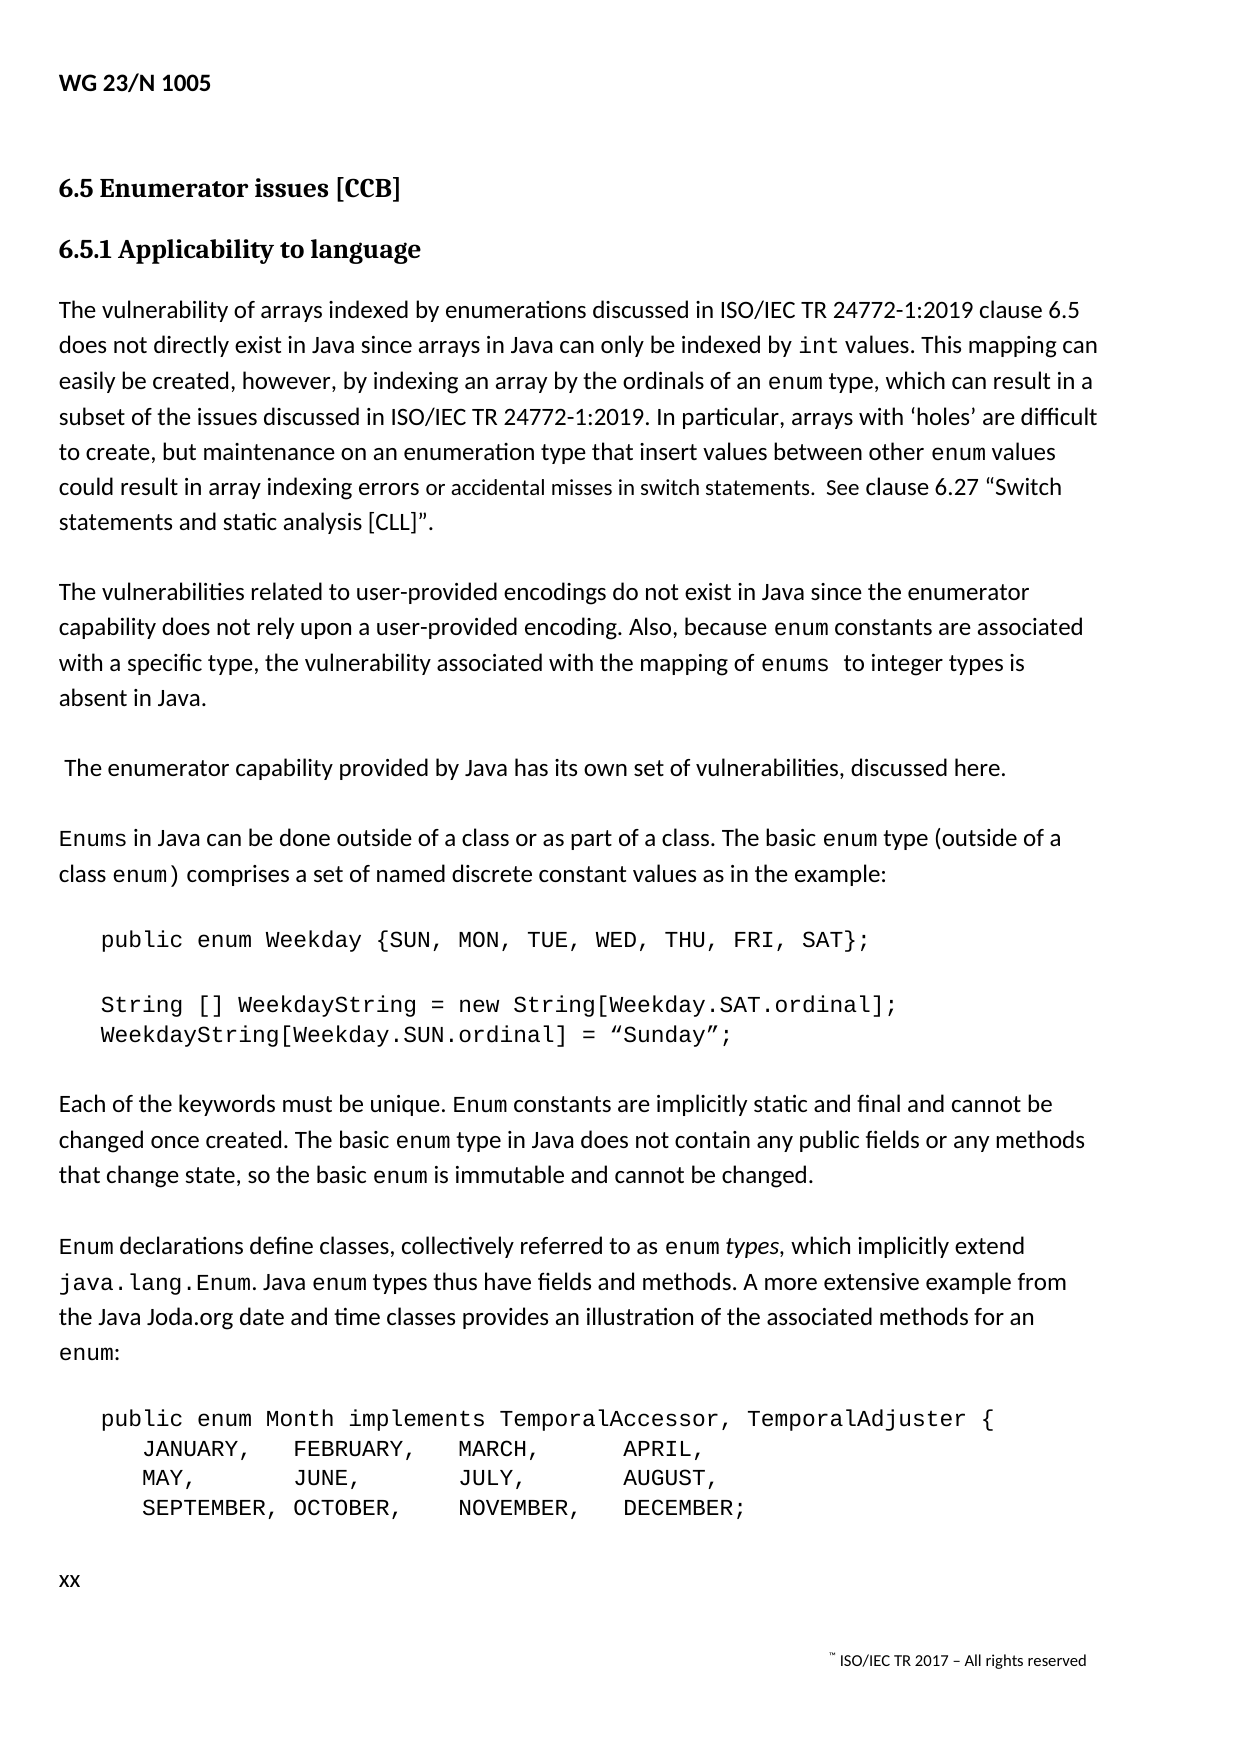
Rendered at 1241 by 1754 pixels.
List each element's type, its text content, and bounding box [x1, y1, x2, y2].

text The vulnerabilities related to user-provided encodings do not exist in Java since the enumerator capability does not rely upon a user-provided encoding. Also, because enum constants are associated with a specific type, the vulnerability associated with the mapping of enums to integer types is absent in Java. [58, 576, 1099, 713]
subtitle 6.5 Enumerator issues [CCB] [58, 173, 1099, 205]
text The enumerator capability provided by Java has its own set of vulnerabilities, discussed here. [58, 752, 1099, 783]
text public enum Weekday {SUN, MON, TUE, WED, THU, FRI, SAT}; [58, 929, 1099, 955]
text SEPTEMBER, OCTOBER, NOVEMBER, DECEMBER; [101, 1497, 1099, 1522]
text JANUARY, FEBRUARY, MARCH, APRIL, [101, 1437, 1099, 1463]
text MAY, JUNE, JULY, AUGUST, [101, 1467, 1099, 1493]
text public enum Month implements TemporalAccessor, TemporalAdjuster { [101, 1407, 1099, 1433]
text String [] WeekdayString = new String[Weekday.SAT.ordinal]; [58, 994, 1099, 1019]
text WeekdayString[Weekday.SUN.ordinal] = “Sunday”; [58, 1023, 1099, 1049]
text Each of the keywords must be unique. Enum constants are implicitly static and final and cannot be changed once created. The basic enum type in Java does not contain any public fields or any methods that change state, so the basic enum is immutable and cannot be changed. [58, 1088, 1099, 1191]
text The vulnerability of arrays indexed by enumerations discussed in ISO/IEC TR 24772-1:2019 clause 6.5 does not directly exist in Java since arrays in Java can only be indexed by int values. This mapping can easily be created, however, by indexing an array by the ordinals of an enum type, which can result in a subset of the issues discussed in ISO/IEC TR 24772-1:2019. In particular, arrays with ‘holes’ are difficult to create, but maintenance on an enumeration type that insert values between other enum values could result in array indexing errors or accidental misses in switch statements. See clause 6.27 “Switch statements and static analysis [CLL]”. [58, 294, 1099, 537]
subtitle 6.5.1 Applicability to language [58, 234, 1099, 265]
text Enums in Java can be done outside of a class or as part of a class. The basic enum type (outside of a class enum) comprises a set of named discrete constant values as in the example: [58, 822, 1099, 889]
text Enum declarations define classes, collectively referred to as enum types, which implicitly extend java.lang.Enum. Java enum types thus have fields and methods. A more extensive example from the Java Joda.org date and time classes provides an illustration of the associated methods for an enum: [58, 1230, 1099, 1368]
